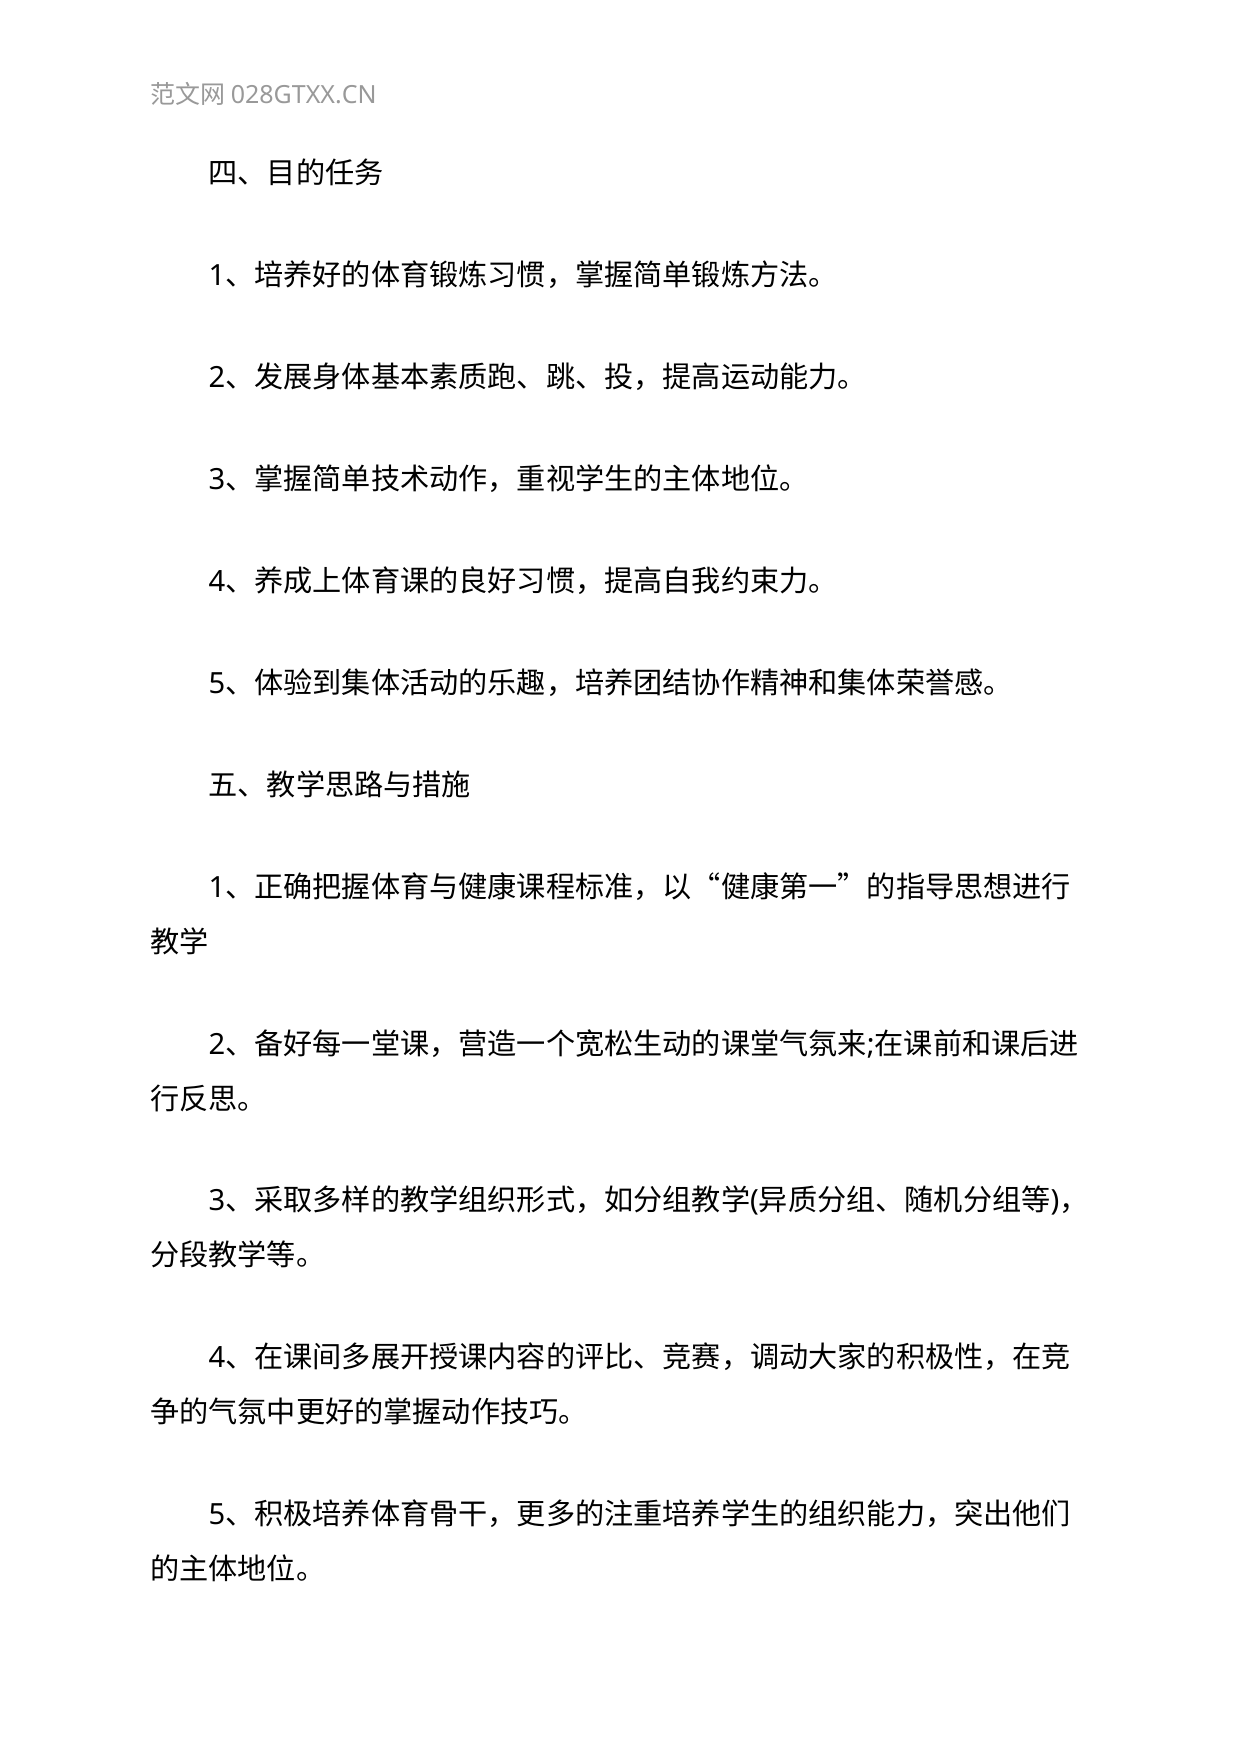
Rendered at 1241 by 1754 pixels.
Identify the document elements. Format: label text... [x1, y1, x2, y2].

text 5、积极培养体育骨干，更多的注重培养学生的组织能力，突出他们的主体地位。 [150, 1491, 1090, 1588]
text 四、目的任务 [150, 150, 1090, 192]
text 1、培养好的体育锻炼习惯，掌握简单锻炼方法。 [150, 252, 1090, 294]
text 3、掌握简单技术动作，重视学生的主体地位。 [150, 456, 1090, 498]
text 2、发展身体基本素质跑、跳、投，提高运动能力。 [150, 354, 1090, 396]
text 2、备好每一堂课，营造一个宽松生动的课堂气氛来;在课前和课后进行反思。 [150, 1020, 1090, 1117]
text 1、正确把握体育与健康课程标准，以“健康第一”的指导思想进行教学 [150, 863, 1090, 961]
text 4、养成上体育课的良好习惯，提高自我约束力。 [150, 558, 1090, 600]
text 4、在课间多展开授课内容的评比、竞赛，调动大家的积极性，在竞争的气氛中更好的掌握动作技巧。 [150, 1334, 1090, 1431]
text 5、体验到集体活动的乐趣，培养团结协作精神和集体荣誉感。 [150, 660, 1090, 702]
text 3、采取多样的教学组织形式，如分组教学(异质分组、随机分组等)，分段教学等。 [150, 1177, 1090, 1274]
text 五、教学思路与措施 [150, 762, 1090, 804]
